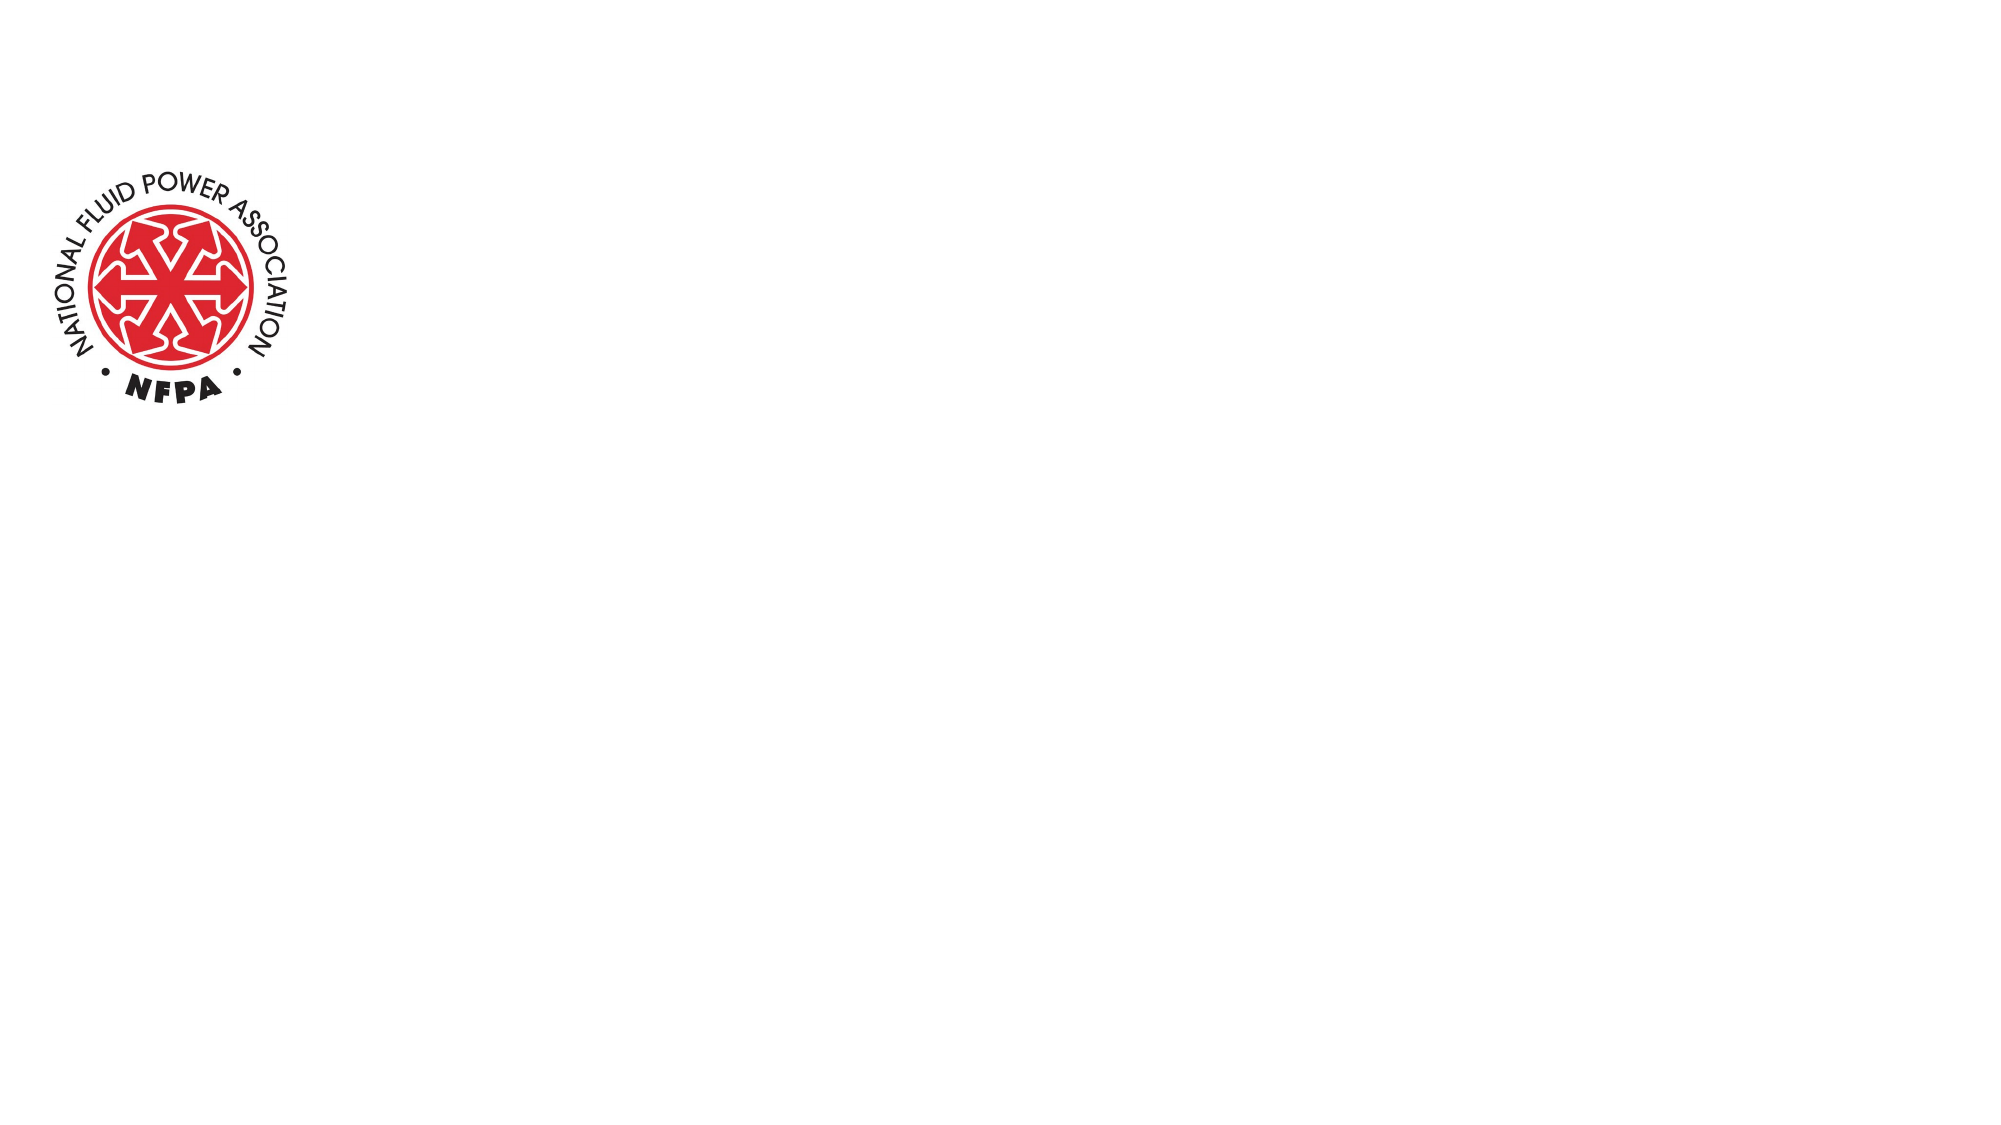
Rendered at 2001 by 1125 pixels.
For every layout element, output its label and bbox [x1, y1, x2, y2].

picture [51, 168, 288, 405]
